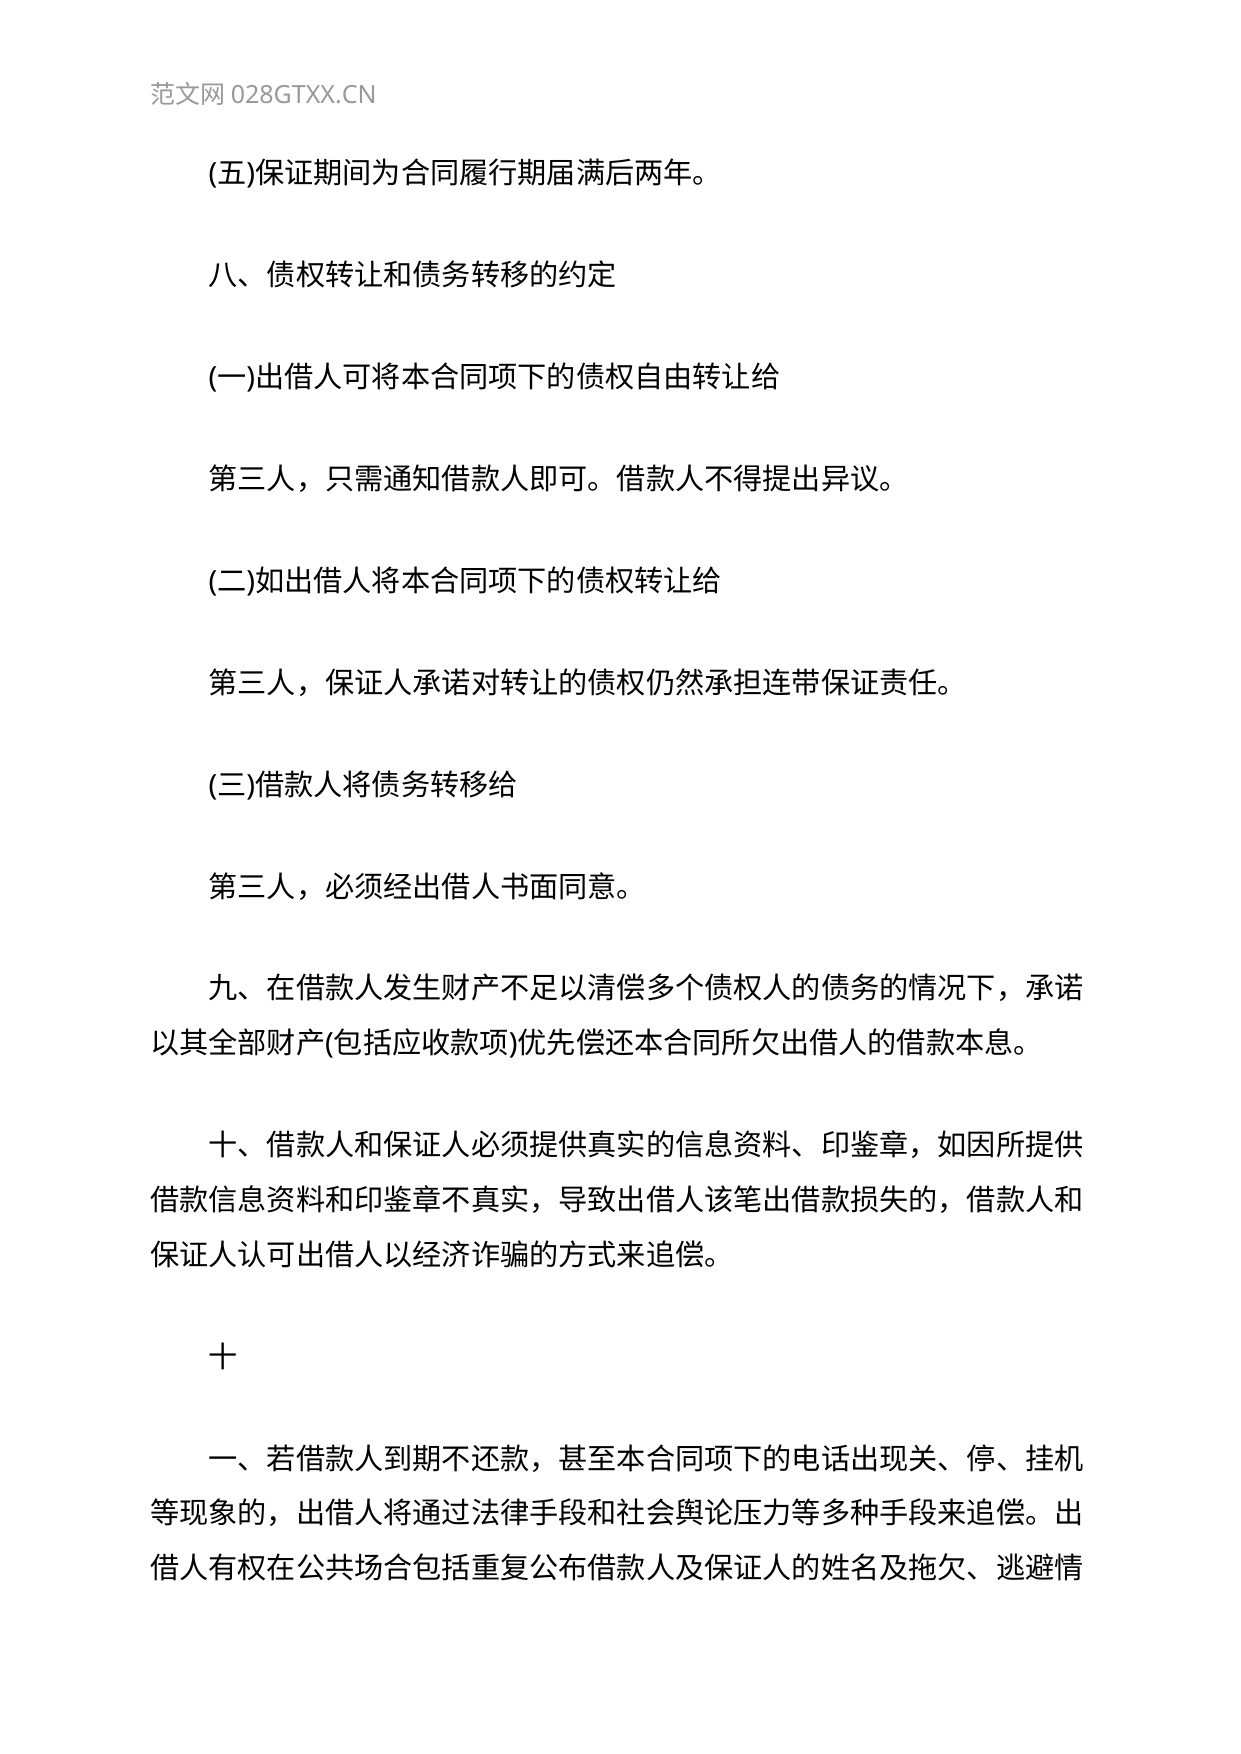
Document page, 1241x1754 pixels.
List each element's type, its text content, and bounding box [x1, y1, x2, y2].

text 第三人，保证人承诺对转让的债权仍然承担连带保证责任。 [150, 659, 1090, 702]
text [150, 1435, 1090, 1587]
text (五)保证期间为合同履行期届满后两年。 [150, 150, 1090, 192]
text 第三人，只需通知借款人即可。借款人不得提出异议。 [150, 456, 1090, 498]
text 九、在借款人发生财产不足以清偿多个债权人的债务的情况下，承诺以其全部财产(包括应收款项)优先偿还本合同所欠出借人的借款本息。 [150, 965, 1090, 1062]
text 八、债权转让和债务转移的约定 [150, 252, 1090, 294]
text (一)出借人可将本合同项下的债权自由转让给 [150, 354, 1090, 396]
text 第三人，必须经出借人书面同意。 [150, 863, 1090, 906]
text (二)如出借人将本合同项下的债权转让给 [150, 557, 1090, 600]
text (三)借款人将债务转移给 [150, 761, 1090, 804]
text 十、借款人和保证人必须提供真实的信息资料、印鉴章，如因所提供借款信息资料和印鉴章不真实，导致出借人该笔出借款损失的，借款人和保证人认可出借人以经济诈骗的方式来追偿。 [150, 1122, 1090, 1274]
text 十 [150, 1333, 1090, 1376]
